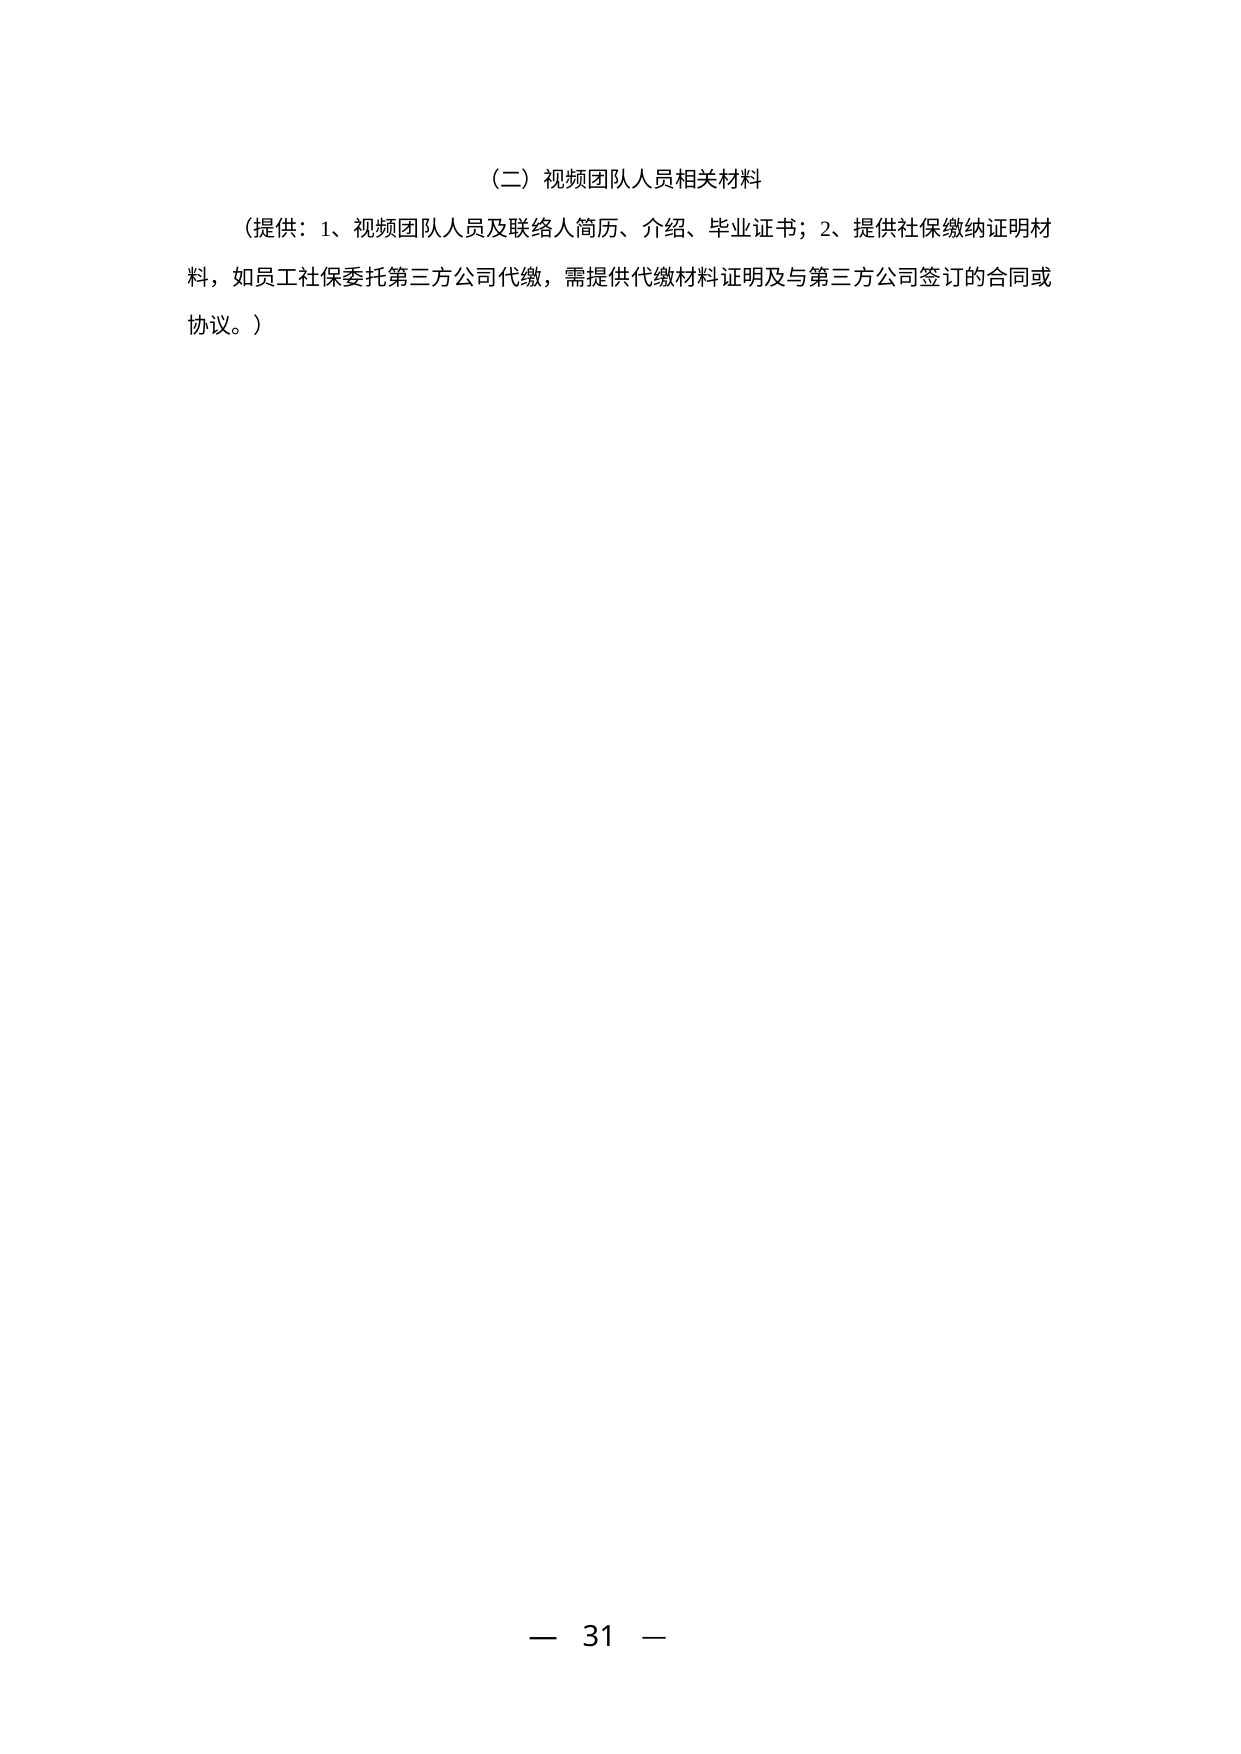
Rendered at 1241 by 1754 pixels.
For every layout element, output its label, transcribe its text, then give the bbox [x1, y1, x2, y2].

text （二）视频团队人员相关材料 [187, 162, 1053, 194]
text （提供：1、视频团队人员及联络人简历、介绍、毕业证书；2、提供社保缴纳证明材料，如员工社保委托第三方公司代缴，需提供代缴材料证明及与第三方公司签订的合同或协议。） [187, 210, 1053, 340]
